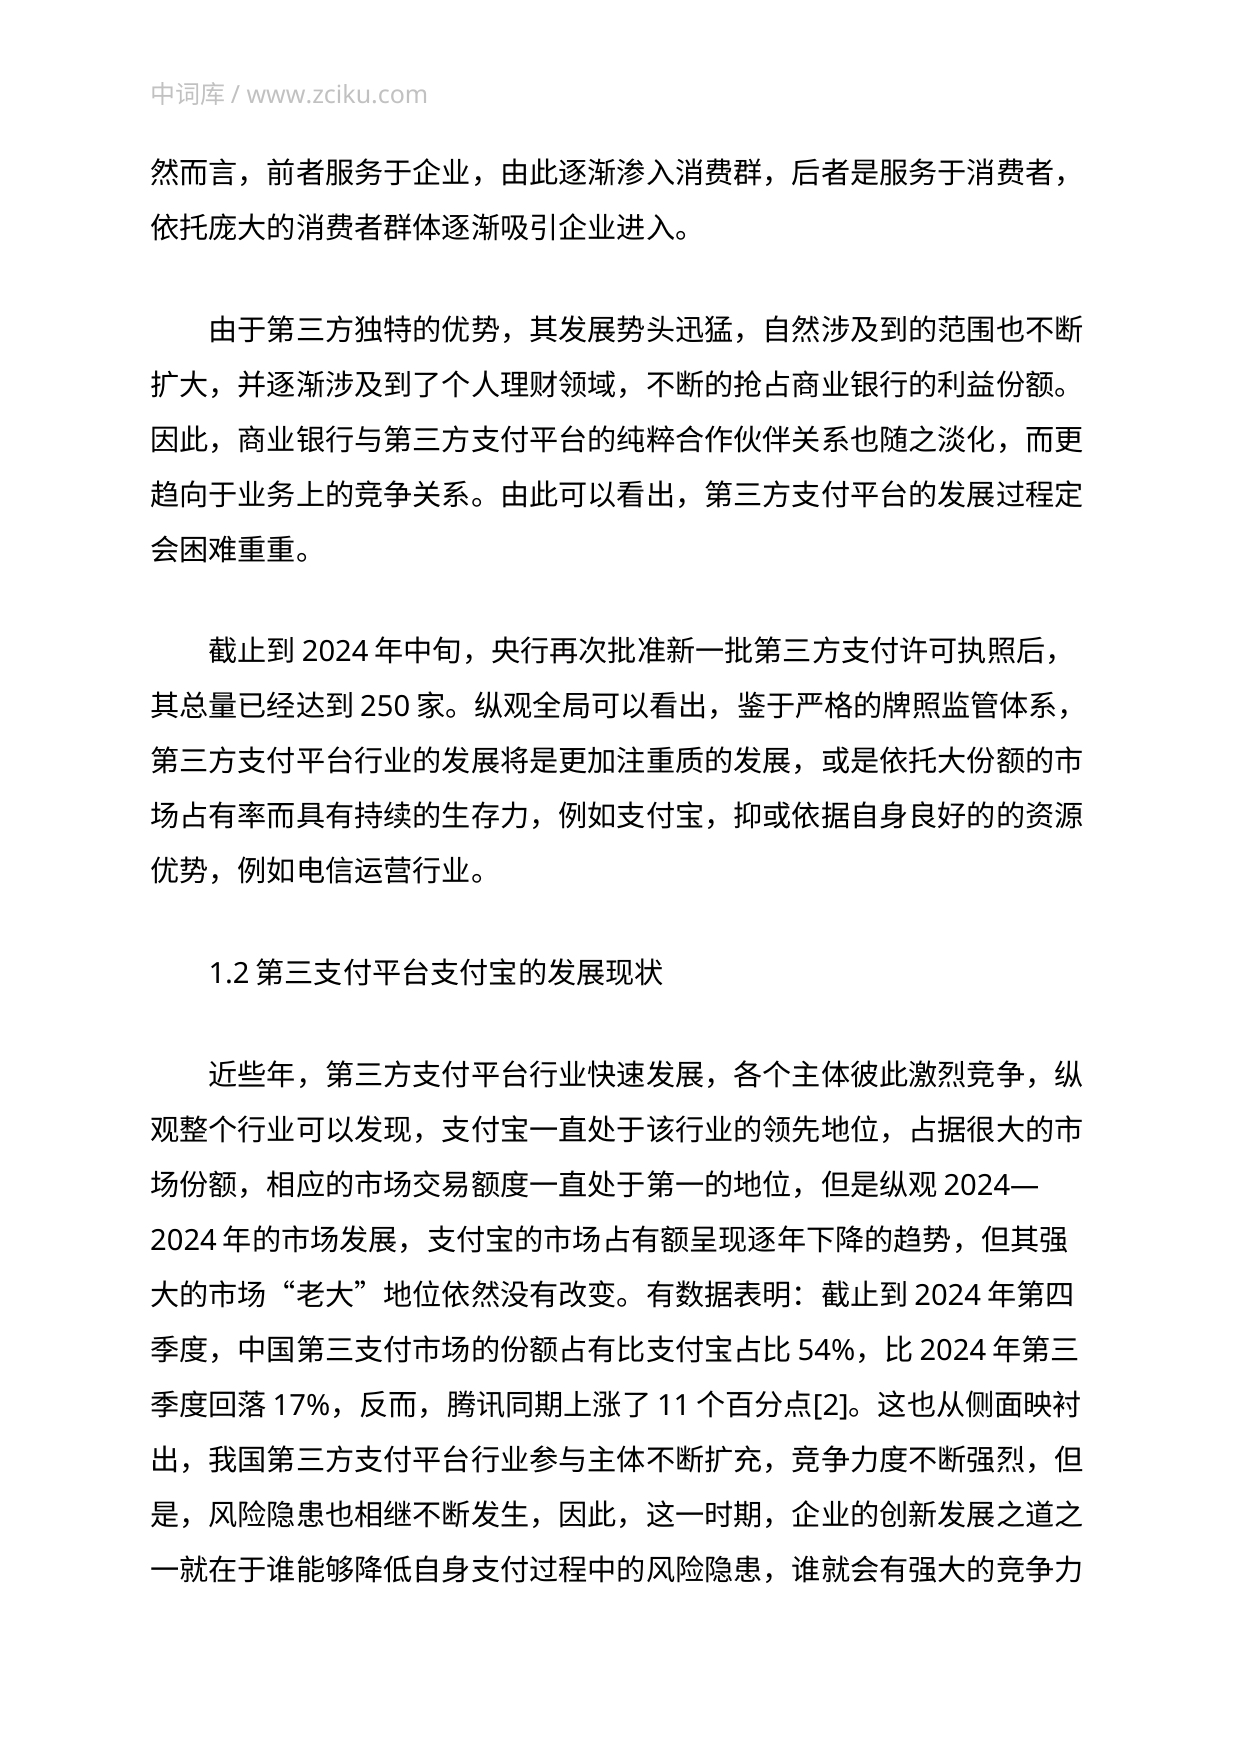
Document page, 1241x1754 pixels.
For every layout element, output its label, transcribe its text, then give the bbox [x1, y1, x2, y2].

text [150, 1052, 1090, 1588]
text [150, 150, 1090, 247]
text 截止到2024年中旬，央行再次批准新一批第三方支付许可执照后，其总量已经达到250家。纵观全局可以看出，鉴于严格的牌照监管体系，第三方支付平台行业的发展将是更加注重质的发展，或是依托大份额的市场占有率而具有持续的生存力，例如支付宝，抑或依据自身良好的的资源优势，例如电信运营行业。 [150, 628, 1090, 890]
text 1.2第三支付平台支付宝的发展现状 [150, 949, 1090, 992]
text 由于第三方独特的优势，其发展势头迅猛，自然涉及到的范围也不断扩大，并逐渐涉及到了个人理财领域，不断的抢占商业银行的利益份额。因此，商业银行与第三方支付平台的纯粹合作伙伴关系也随之淡化，而更趋向于业务上的竞争关系。由此可以看出，第三方支付平台的发展过程定会困难重重。 [150, 307, 1090, 568]
